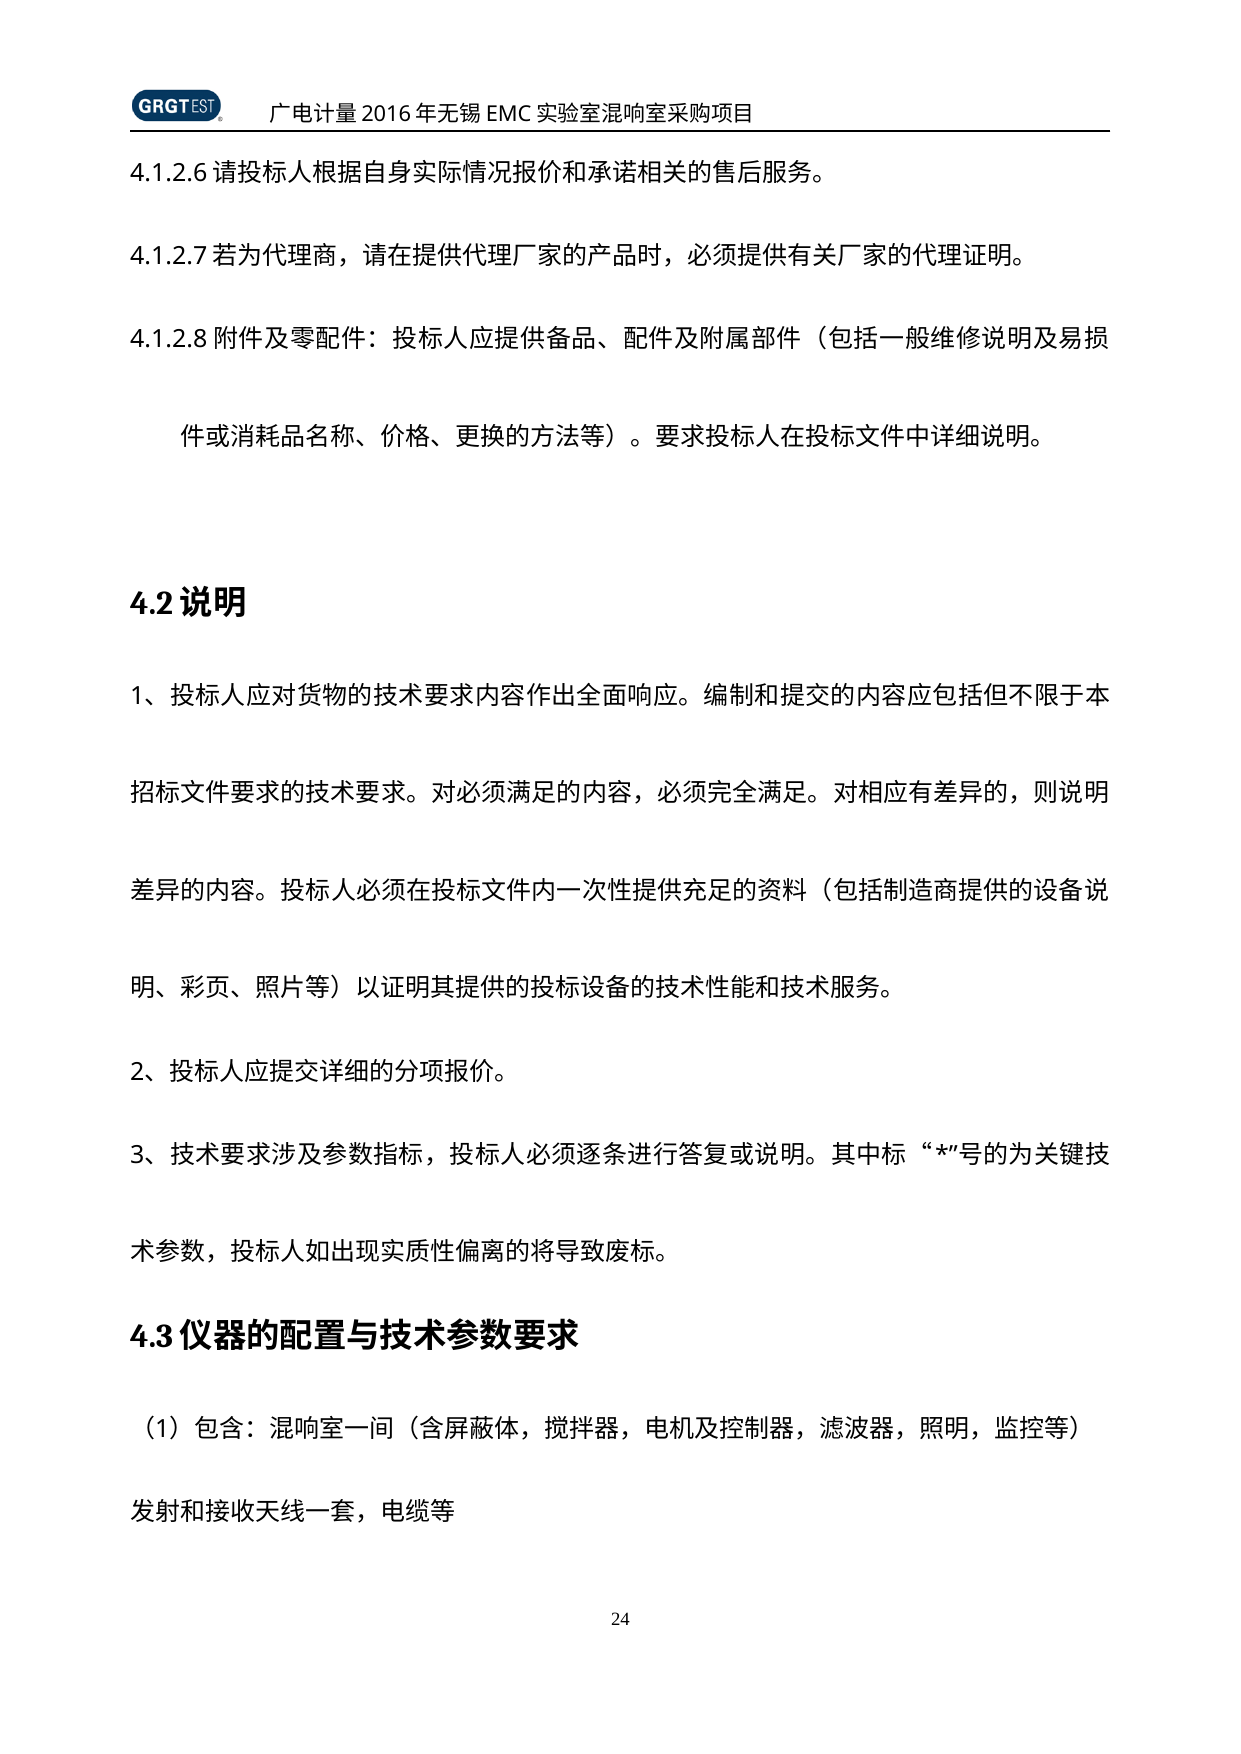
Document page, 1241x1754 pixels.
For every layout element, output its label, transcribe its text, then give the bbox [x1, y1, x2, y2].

text （1）包含：混响室一间（含屏蔽体，搅拌器，电机及控制器，滤波器，照明，监控等） [130, 1394, 1110, 1459]
text 4.1.2.6请投标人根据自身实际情况报价和承诺相关的售后服务。 [130, 138, 1110, 203]
text 1、投标人应对货物的技术要求内容作出全面响应。编制和提交的内容应包括但不限于本招标文件要求的技术要求。对必须满足的内容，必须完全满足。对相应有差异的，则说明差异的内容。投标人必须在投标文件内一次性提供充足的资料（包括制造商提供的设备说明、彩页、照片等）以证明其提供的投标设备的技术性能和技术服务。 [130, 661, 1110, 1018]
text 4.1.2.8附件及零配件：投标人应提供备品、配件及附属部件（包括一般维修说明及易损件或消耗品名称、价格、更换的方法等）。要求投标人在投标文件中详细说明。 [130, 304, 1110, 467]
subtitle 4.2说明 [130, 567, 1110, 632]
picture [129, 88, 224, 122]
subtitle 4.3仪器的配置与技术参数要求 [130, 1300, 1110, 1365]
text 发射和接收天线一套，电缆等 [130, 1477, 1110, 1542]
text 2、投标人应提交详细的分项报价。 [130, 1037, 1110, 1102]
text 4.1.2.7若为代理商，请在提供代理厂家的产品时，必须提供有关厂家的代理证明。 [130, 221, 1110, 286]
text 3、技术要求涉及参数指标，投标人必须逐条进行答复或说明。其中标“*”号的为关键技术参数，投标人如出现实质性偏离的将导致废标。 [130, 1120, 1110, 1282]
